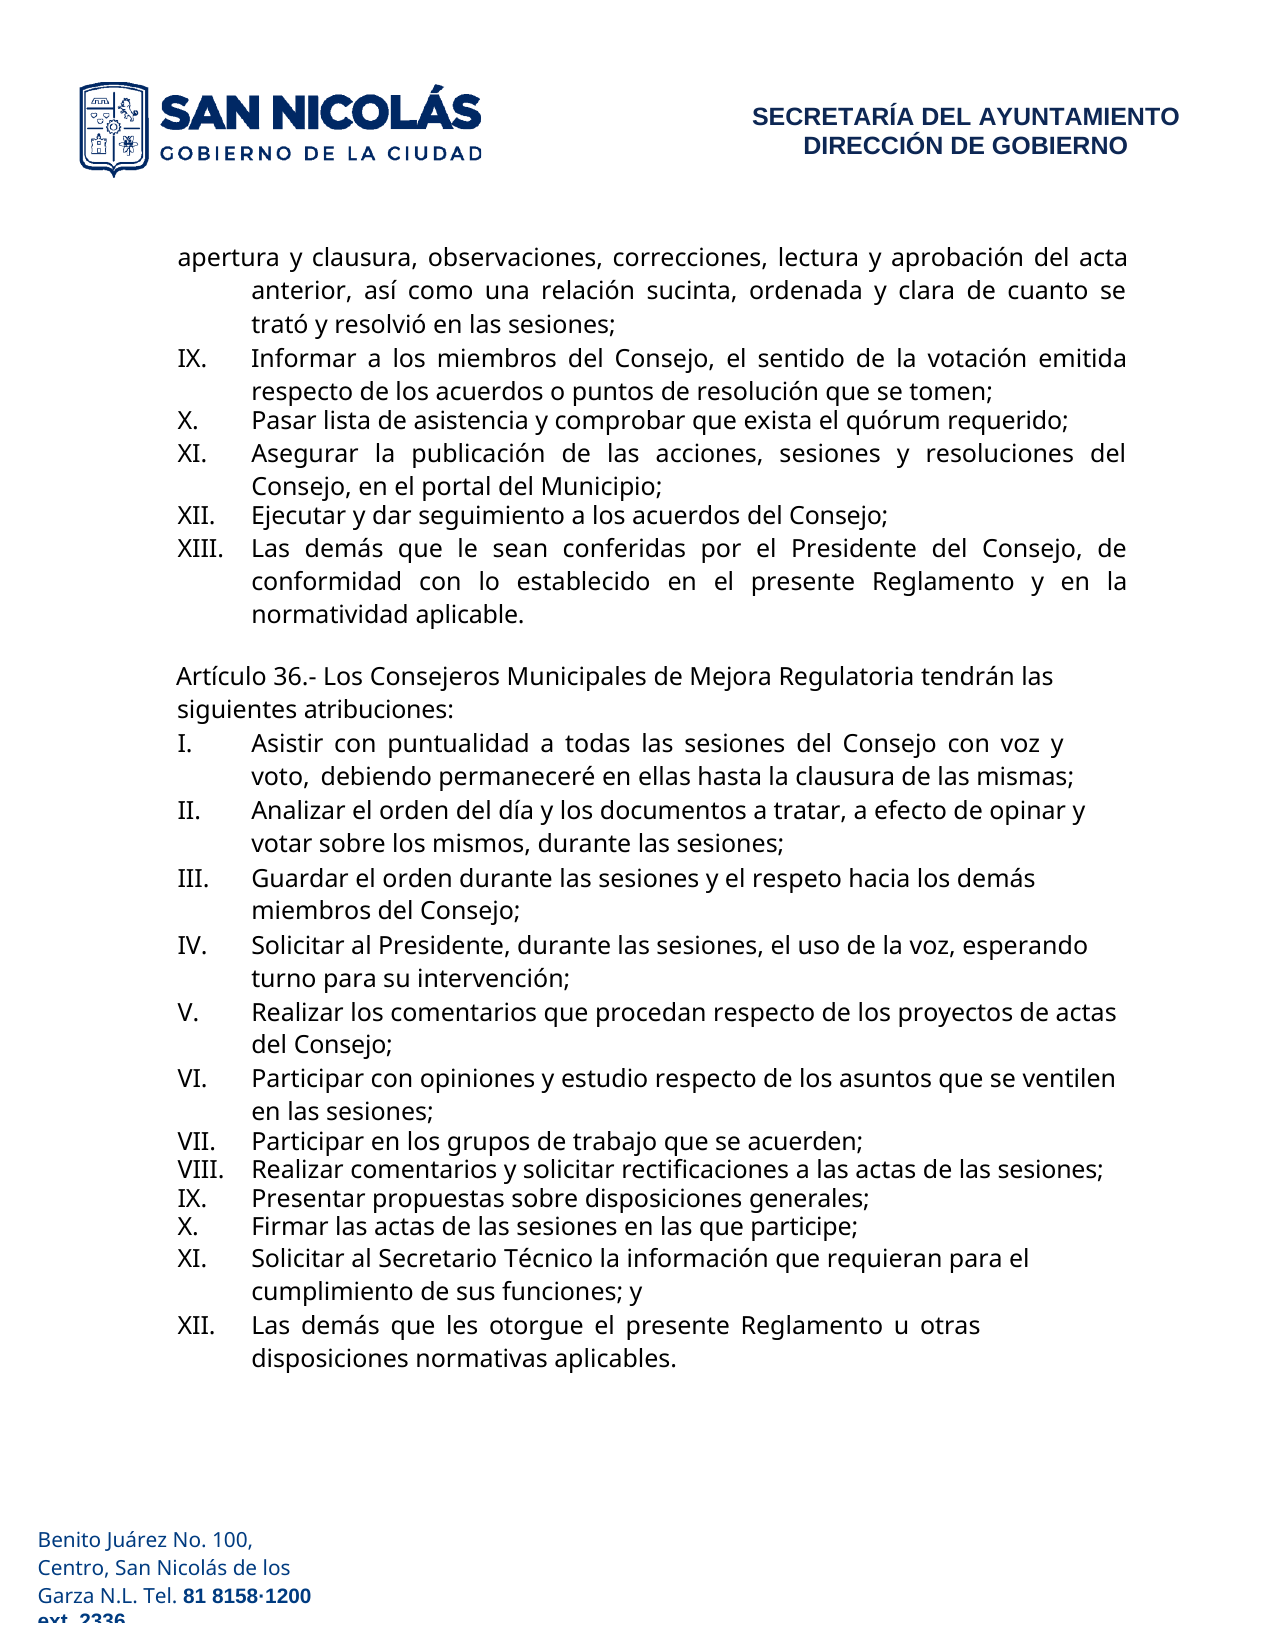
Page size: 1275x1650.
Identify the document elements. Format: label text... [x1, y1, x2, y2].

list Informar a los miembros del Consejo, el sentido de la votación emitida respecto de los acuerdos o puntos de resolución que se tomen; [177, 340, 1128, 407]
text apertura y clausura, observaciones, correcciones, lectura y aprobación del acta anterior, así como una relación sucinta, ordenada y clara de cuanto se trató y resolvió en las sesiones; [177, 240, 1128, 340]
list Participar con opiniones y estudio respecto de los asuntos que se ventilen en las sesiones; [177, 1061, 1127, 1128]
picture [79, 82, 482, 178]
list Pasar lista de asistencia y comprobar que exista el quórum requerido; [177, 407, 1162, 436]
list Analizar el orden del día y los documentos a tratar, a efecto de opinar y votar sobre los mismos, durante las sesiones; [177, 793, 1127, 860]
list Ejecutar y dar seguimiento a los acuerdos del Consejo; [177, 502, 1162, 531]
list Solicitar al Presidente, durante las sesiones, el uso de la voz, esperando turno para su intervención; [177, 927, 1127, 994]
list Realizar los comentarios que procedan respecto de los proyectos de actas del Consejo; [177, 994, 1128, 1061]
text Artículo 36.- Los Consejeros Municipales de Mejora Regulatoria tendrán las siguientes atribuciones: [176, 659, 1127, 726]
list Asegurar la publicación de las acciones, sesiones y resoluciones del Consejo, en el portal del Municipio; [177, 436, 1127, 502]
list Presentar propuestas sobre disposiciones generales; [177, 1184, 1162, 1213]
list Guardar el orden durante las sesiones y el respeto hacia los demás miembros del Consejo; [177, 860, 1127, 927]
list Solicitar al Secretario Técnico la información que requieran para el cumplimiento de sus funciones; y [177, 1241, 1127, 1308]
list Realizar comentarios y solicitar rectificaciones a las actas de las sesiones; [177, 1156, 1162, 1184]
list Asistir con puntualidad a todas las sesiones del Consejo con voz y voto, debiendo permaneceré en ellas hasta la clausura de las mismas; [177, 726, 1127, 793]
list Las demás que les otorgue el presente Reglamento u otras disposiciones normativas aplicables. [177, 1308, 1128, 1375]
list Firmar las actas de las sesiones en las que participe; [177, 1213, 1162, 1241]
list Las demás que le sean conferidas por el Presidente del Consejo, de conformidad con lo establecido en el presente Reglamento y en la normatividad aplicable. [177, 531, 1128, 631]
list Participar en los grupos de trabajo que se acuerden; [177, 1128, 1162, 1156]
